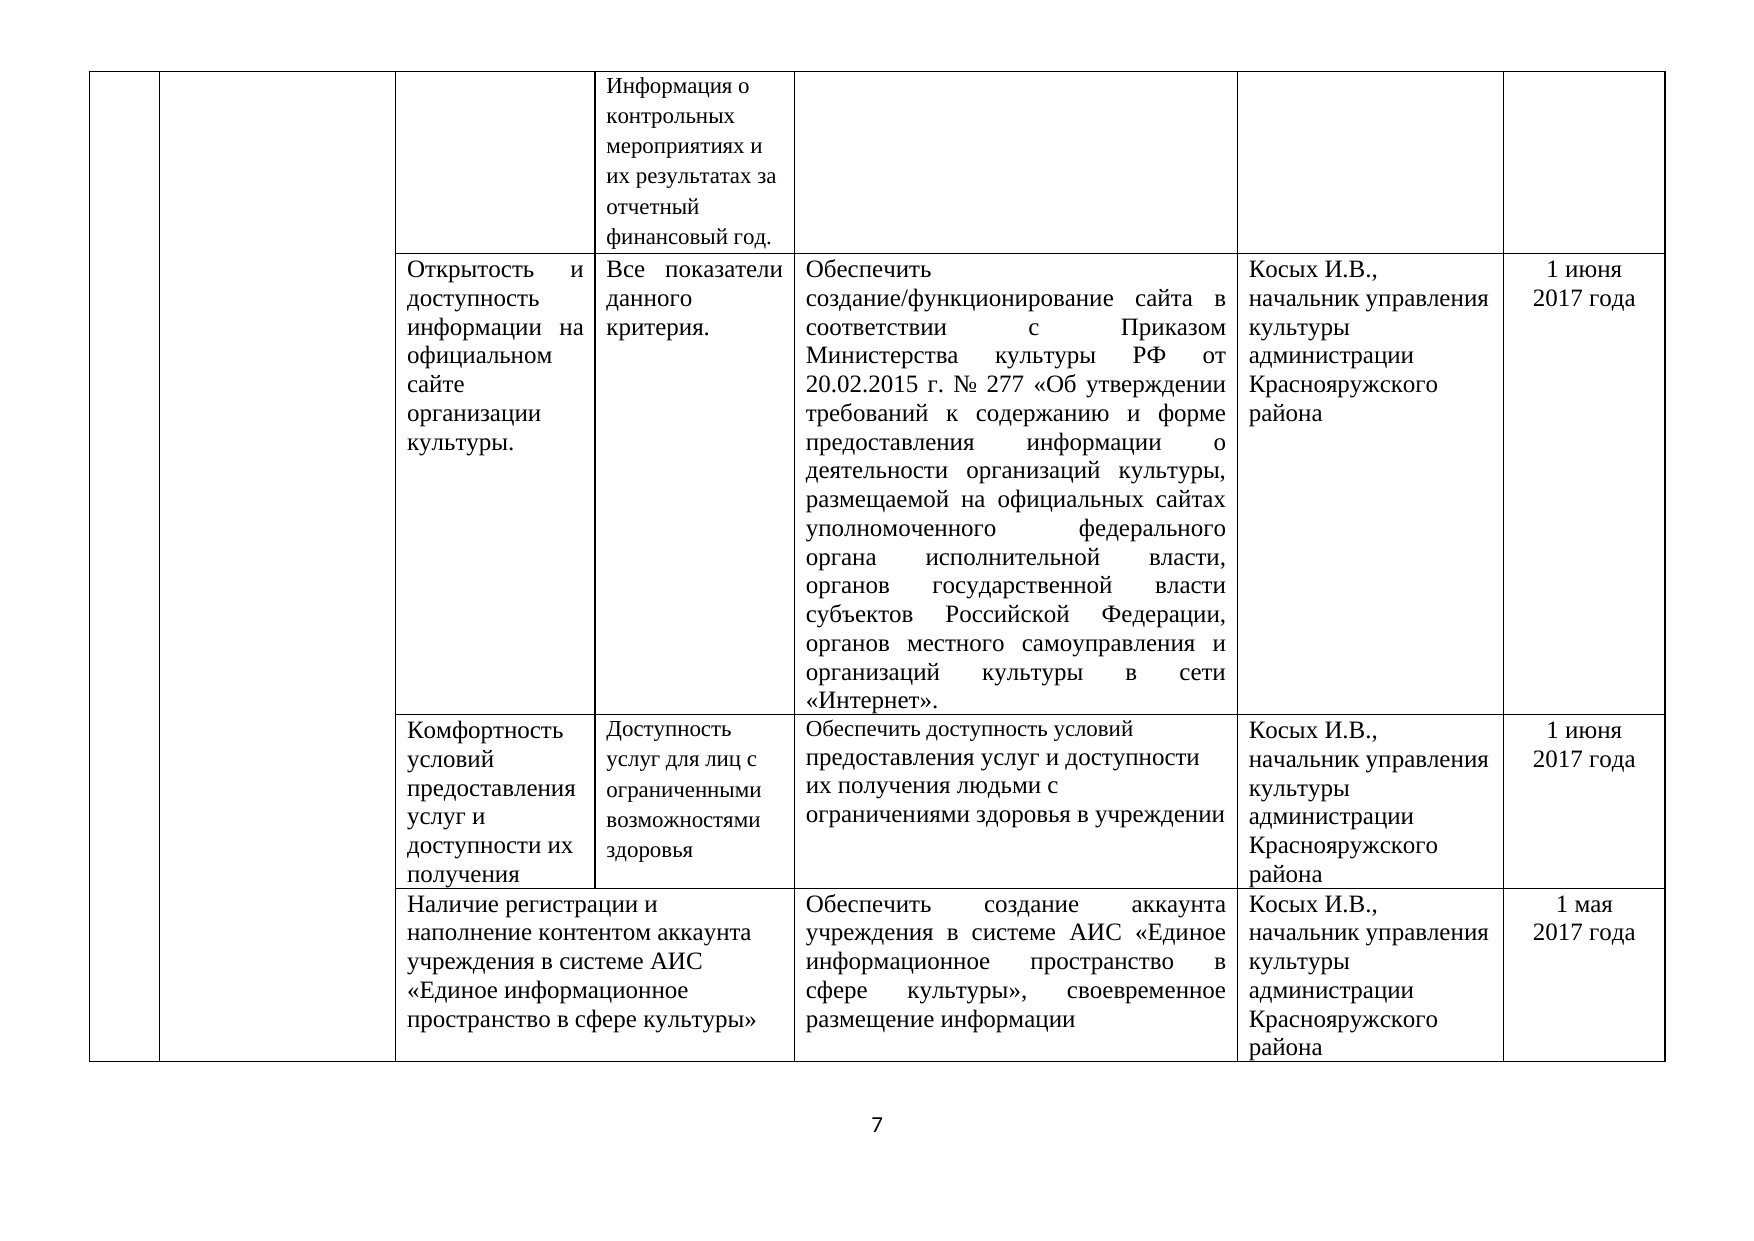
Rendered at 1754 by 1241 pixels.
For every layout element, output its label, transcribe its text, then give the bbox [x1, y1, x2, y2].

table_cell 1 июня 2017 года [1504, 715, 1664, 888]
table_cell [1238, 889, 1503, 1061]
table_cell Косых И.В., начальник управления культуры администрации Краснояружского района [1238, 715, 1503, 888]
table_cell Информация о контрольных мероприятиях и их результатах за отчетный финансовый год. [596, 72, 794, 253]
table_cell Обеспечить доступность условий предоставления услуг и доступности их получения людьми с ограничениями здоровья в учреждении [795, 715, 1237, 888]
table_cell 1 июня 2017 года [1504, 254, 1664, 714]
table_cell Открытость и доступность информации на официальном сайте организации культуры. [396, 254, 594, 714]
table_cell Обеспечить создание/функционирование сайта в соответствии с Приказом Министерства культуры РФ от 20.02.2015 г. № 277 «Об утверждении требований к содержанию и форме предоставления информации о деятельности организаций культуры, размещаемой на официальных сайтах уполномоченного федерального органа исполнительной власти, органов государственной власти субъектов Российской Федерации, органов местного самоуправления и организаций культуры в сети «Интернет». [795, 254, 1237, 714]
table_cell Наличие регистрации и наполнение контентом аккаунта учреждения в системе АИС «Единое информационное пространство в сфере культуры» [396, 889, 794, 1061]
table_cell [1238, 254, 1503, 714]
table_cell Комфортность условий предоставления услуг и доступности их получения [396, 715, 594, 888]
table_cell Все показатели данного критерия. [596, 254, 794, 714]
table_cell Обеспечить создание аккаунта учреждения в системе АИС «Единое информационное пространство в сфере культуры», своевременное размещение информации [795, 889, 1237, 1061]
table_cell Доступность услуг для лиц с ограниченными возможностями здоровья [596, 715, 794, 888]
table_cell 1 мая 2017 года [1504, 889, 1664, 1061]
